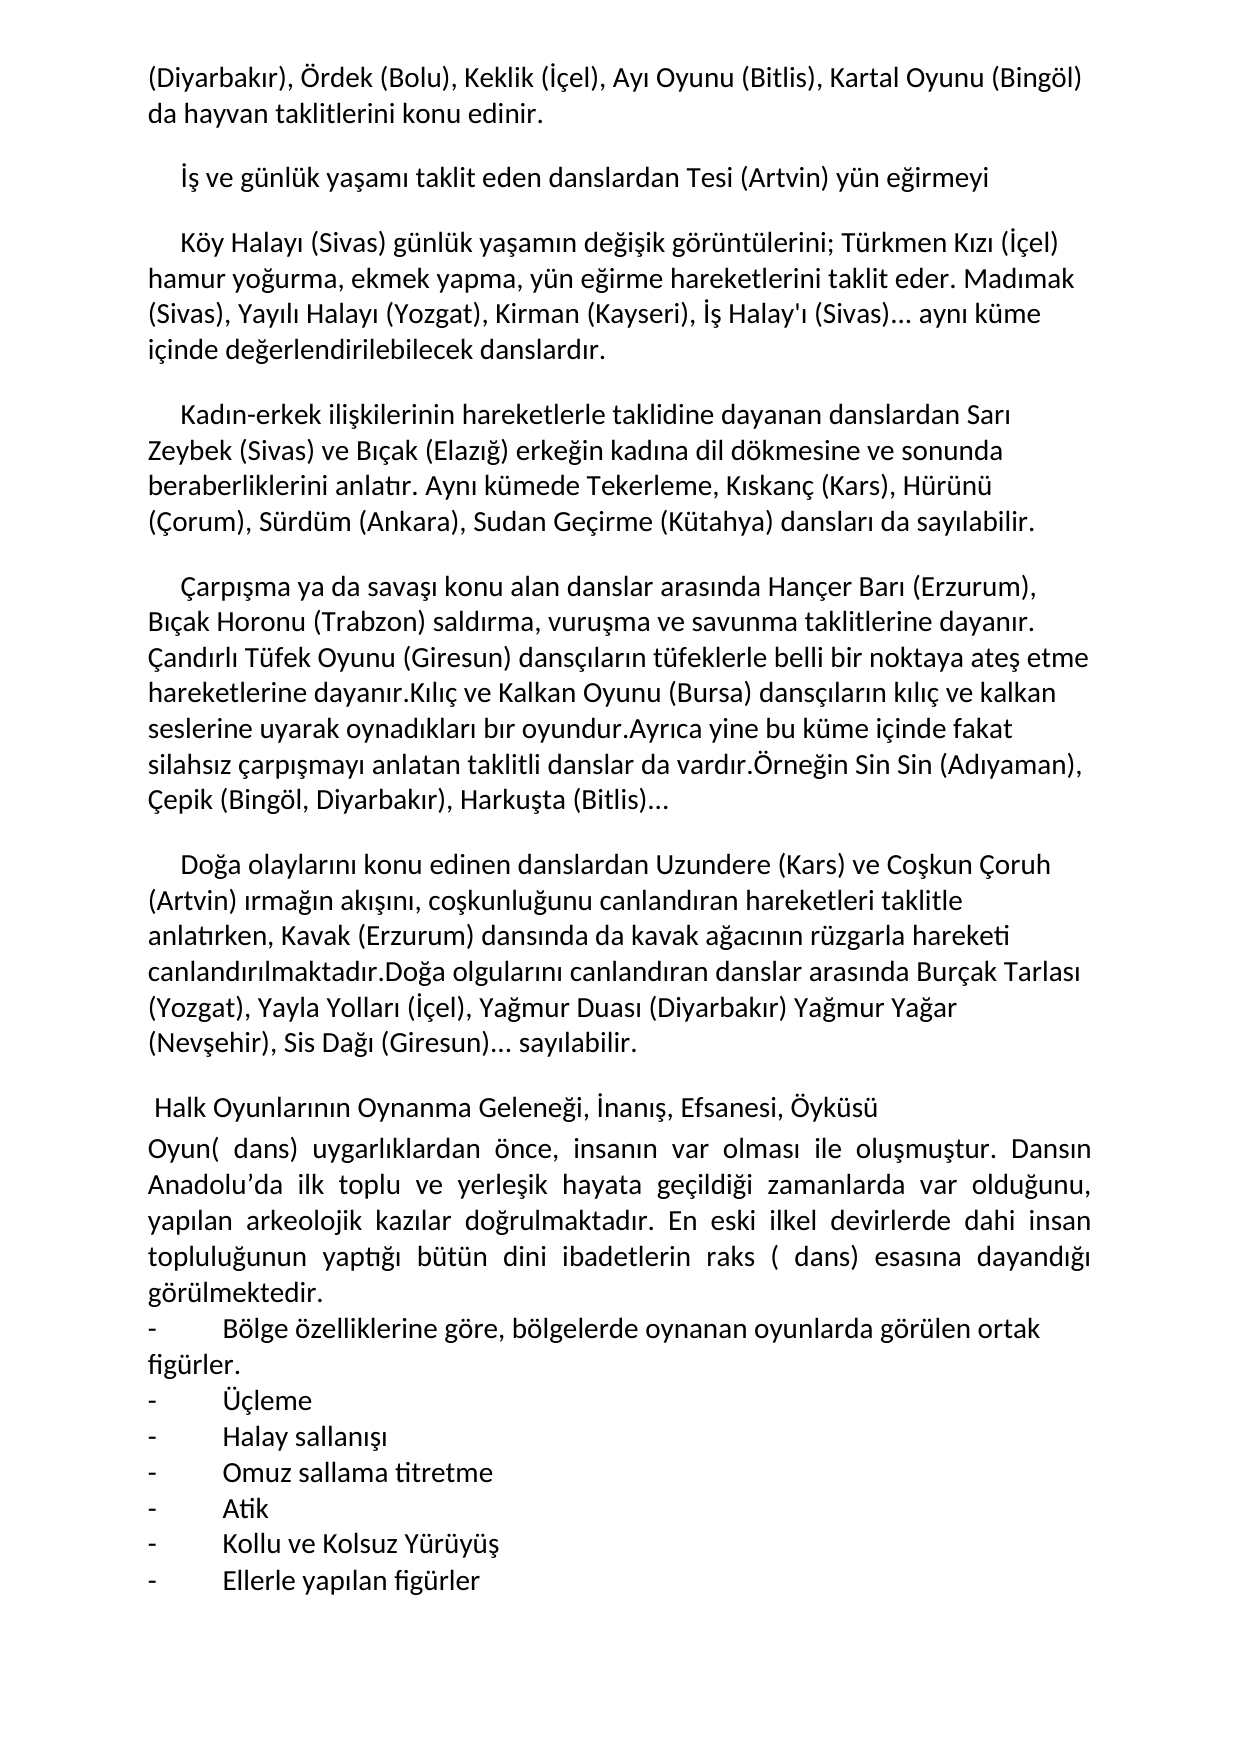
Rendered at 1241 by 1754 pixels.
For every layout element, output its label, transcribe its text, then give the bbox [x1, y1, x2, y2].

subtitle Halk Oyunlarının Oynanma Geleneği, İnanış, Efsanesi, Öyküsü [148, 1089, 1093, 1125]
text Köy Halayı (Sivas) günlük yaşamın değişik görüntülerini; Türkmen Kızı (İçel) hamur yoğurma, ekmek yapma, yün eğirme hareketlerini taklit eder. Madımak (Sivas), Yayılı Halayı (Yozgat), Kirman (Kayseri), İş Halay'ı (Sivas)... aynı küme içinde değerlendirilebilecek danslardır. [148, 224, 1093, 367]
text - Kollu ve Kolsuz Yürüyüş [148, 1525, 1093, 1561]
text - Ellerle yapılan figürler [148, 1561, 1093, 1597]
text İş ve günlük yaşamı taklit eden danslardan Tesi (Artvin) yün eğirmeyi [148, 159, 1093, 195]
text - Bölge özelliklerine göre, bölgelerde oynanan oyunlarda görülen ortak figürler. [148, 1310, 1093, 1382]
text Kadın-erkek ilişkilerinin hareketlerle taklidine dayanan danslardan Sarı Zeybek (Sivas) ve Bıçak (Elazığ) erkeğin kadına dil dökmesine ve sonunda beraberliklerini anlatır. Aynı kümede Tekerleme, Kıskanç (Kars), Hürünü (Çorum), Sürdüm (Ankara), Sudan Geçirme (Kütahya) dansları da sayılabilir. [148, 396, 1093, 538]
text Oyun( dans) uygarlıklardan önce, insanın var olması ile oluşmuştur. Dansın Anadolu’da ilk toplu ve yerleşik hayata geçildiği zamanlarda var olduğunu, yapılan arkeolojik kazılar doğrulmaktadır. En eski ilkel devirlerde dahi insan topluluğunun yaptığı bütün dini ibadetlerin raks ( dans) esasına dayandığı görülmektedir. [148, 1130, 1093, 1310]
text - Omuz sallama titretme [148, 1453, 1093, 1489]
text Çarpışma ya da savaşı konu alan danslar arasında Hançer Barı (Erzurum), Bıçak Horonu (Trabzon) saldırma, vuruşma ve savunma taklitlerine dayanır. Çandırlı Tüfek Oyunu (Giresun) dansçıların tüfeklerle belli bir noktaya ateş etme hareketlerine dayanır.Kılıç ve Kalkan Oyunu (Bursa) dansçıların kılıç ve kalkan seslerine uyarak oynadıkları bır oyundur.Ayrıca yine bu küme içinde fakat silahsız çarpışmayı anlatan taklitli danslar da vardır.Örneğin Sin Sin (Adıyaman), Çepik (Bingöl, Diyarbakır), Harkuşta (Bitlis)... [148, 568, 1093, 817]
text - Atik [148, 1489, 1093, 1525]
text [148, 59, 1093, 130]
text - Üçleme [148, 1382, 1093, 1417]
text - Halay sallanışı [148, 1417, 1093, 1453]
text Doğa olaylarını konu edinen danslardan Uzundere (Kars) ve Coşkun Çoruh (Artvin) ırmağın akışını, coşkunluğunu canlandıran hareketleri taklitle anlatırken, Kavak (Erzurum) dansında da kavak ağacının rüzgarla hareketi canlandırılmaktadır.Doğa olgularını canlandıran danslar arasında Burçak Tarlası (Yozgat), Yayla Yolları (İçel), Yağmur Duası (Diyarbakır) Yağmur Yağar (Nevşehir), Sis Dağı (Giresun)... sayılabilir. [148, 846, 1093, 1060]
